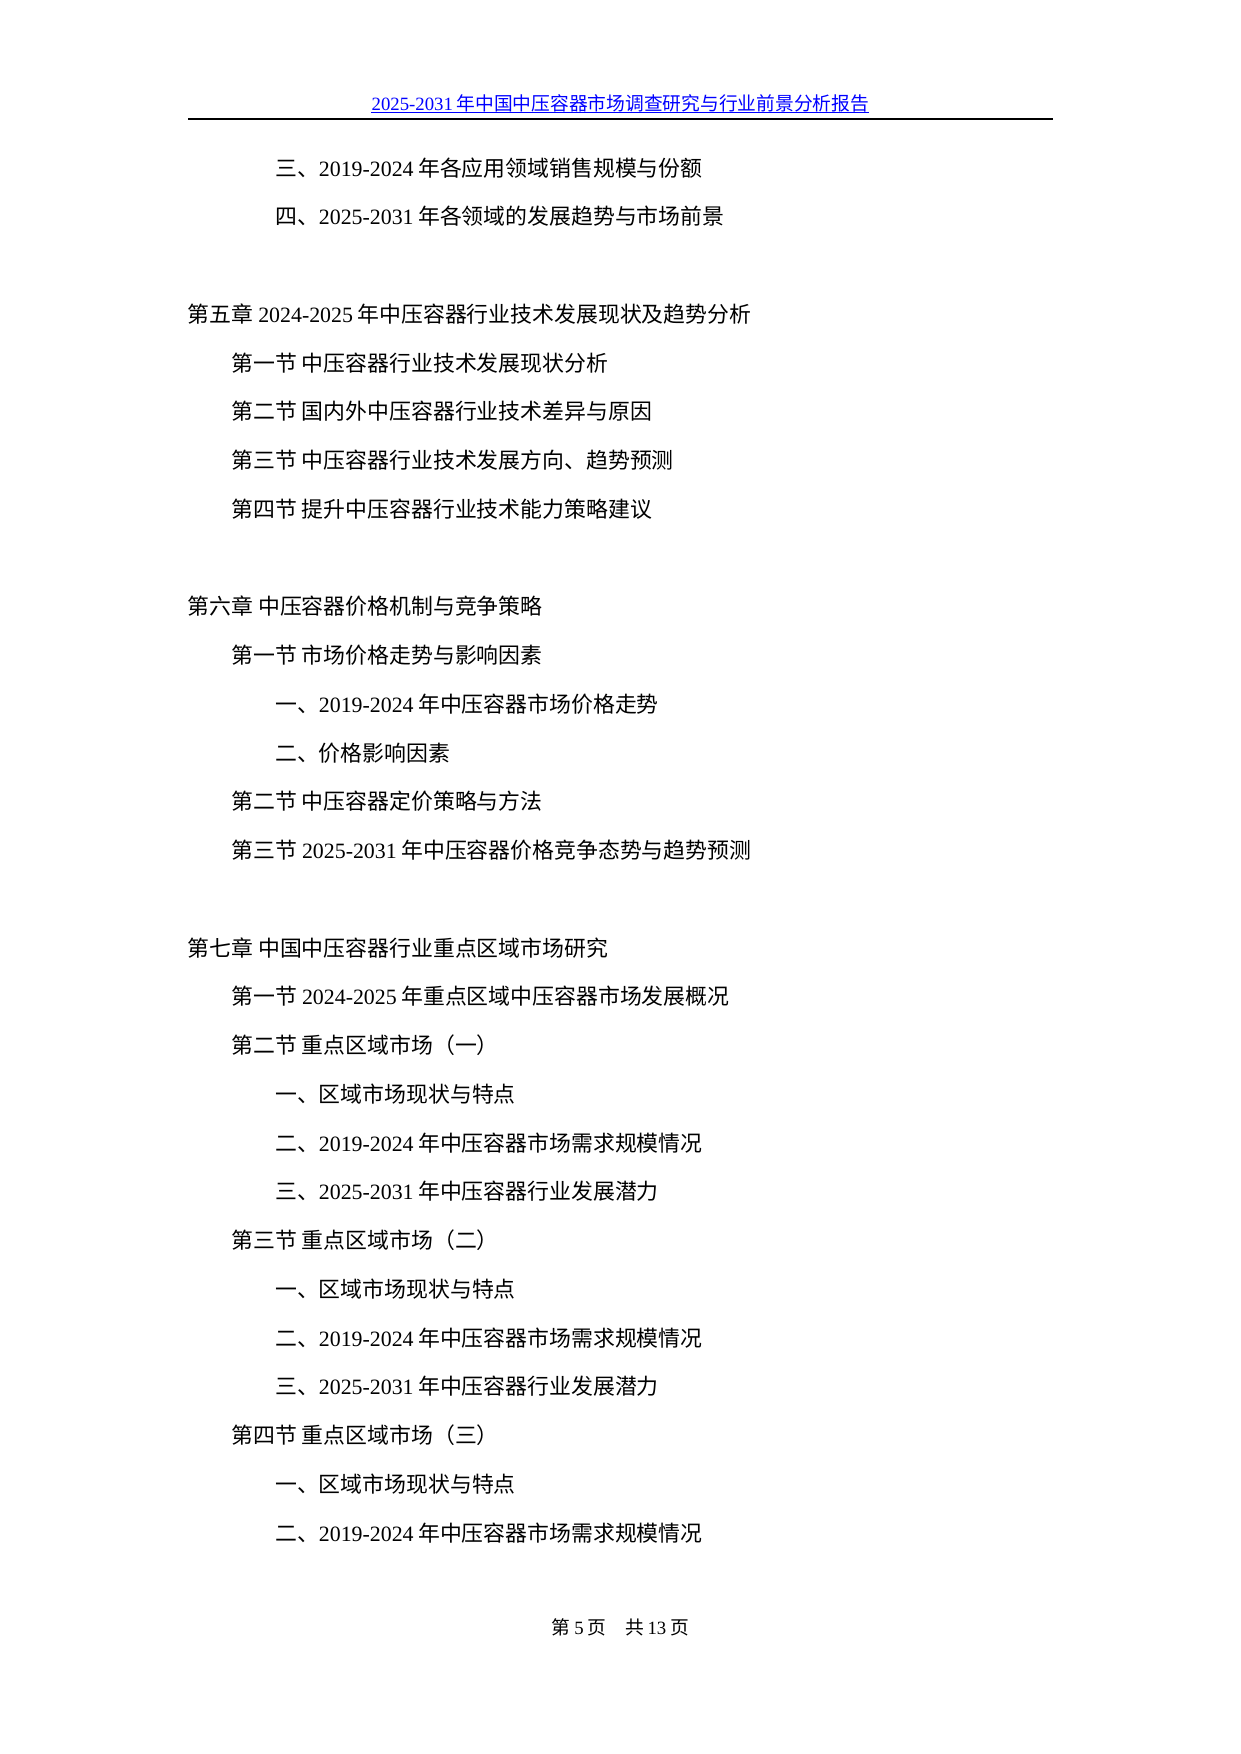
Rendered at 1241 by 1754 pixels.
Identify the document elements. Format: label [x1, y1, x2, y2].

text [187, 150, 1053, 1548]
